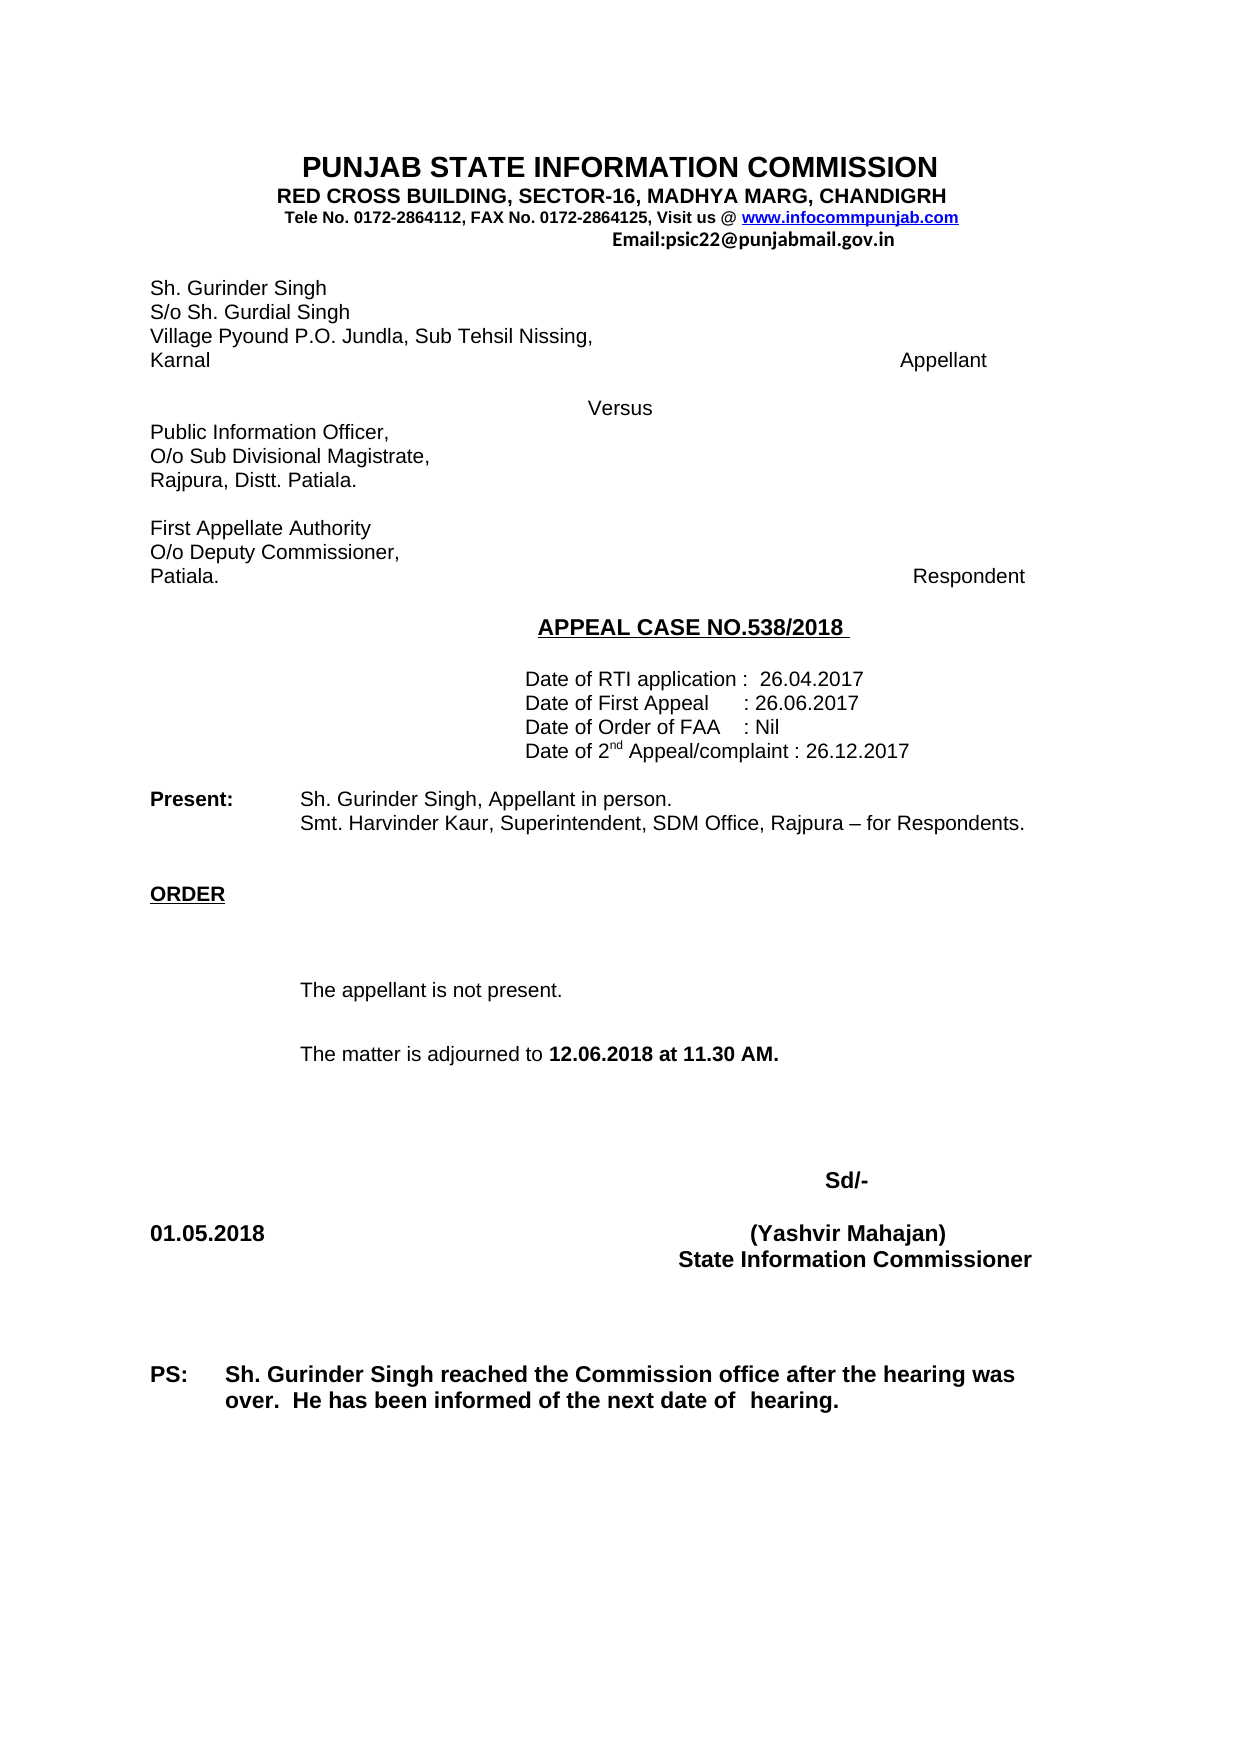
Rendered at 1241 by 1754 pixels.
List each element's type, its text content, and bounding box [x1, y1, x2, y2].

text First Appellate Authority [150, 516, 1090, 539]
text Date of First Appeal : 26.06.2017 [450, 691, 1090, 714]
text Date of 2nd Appeal/complaint : 26.12.2017 [450, 738, 1090, 762]
text RED CROSS BUILDING, SECTOR-16, MADHYA MARG, CHANDIGRH [150, 183, 1090, 207]
text O/o Deputy Commissioner, [150, 539, 1090, 563]
text PUNJAB STATE INFORMATION COMMISSION [150, 150, 1090, 183]
text Karnal Appellant [150, 348, 1090, 372]
text Email:psic22@punjabmail.gov.in [150, 227, 1090, 252]
text Patiala. Respondent [150, 563, 1090, 587]
text Village Pyound P.O. Jundla, Sub Tehsil Nissing, [150, 324, 1090, 348]
text Sh. Gurinder Singh [150, 276, 1090, 300]
text Rajpura, Distt. Patiala. [150, 468, 1090, 492]
text Sd/- [150, 1167, 1090, 1193]
text ORDER [150, 882, 1090, 906]
text APPEAL CASE NO.538/2018 [150, 614, 1090, 640]
text Versus [150, 396, 1090, 420]
text Present: Sh. Gurinder Singh, Appellant in person. [150, 786, 1090, 810]
text Smt. Harvinder Kaur, Superintendent, SDM Office, Rajpura – for Respondents. [150, 810, 1090, 834]
text Public Information Officer, [150, 420, 1090, 444]
text The matter is adjourned to 12.06.2018 at 11.30 AM. [150, 1041, 1090, 1065]
text Date of RTI application : 26.04.2017 [450, 667, 1090, 691]
text Date of Order of FAA : Nil [450, 714, 1090, 738]
text PS: Sh. Gurinder Singh reached the Commission office after the hearing was over. He has been informed of the next date of hearing. [150, 1361, 1090, 1413]
text 01.05.2018 (Yashvir Mahajan) [150, 1220, 1090, 1246]
text State Information Commissioner [150, 1246, 1090, 1273]
text Tele No. 0172-2864112, FAX No. 0172-2864125, Visit us @ www.infocommpunjab.com [150, 207, 1090, 227]
text The appellant is not present. [150, 978, 1090, 1002]
text O/o Sub Divisional Magistrate, [150, 444, 1090, 468]
text S/o Sh. Gurdial Singh [150, 300, 1090, 324]
